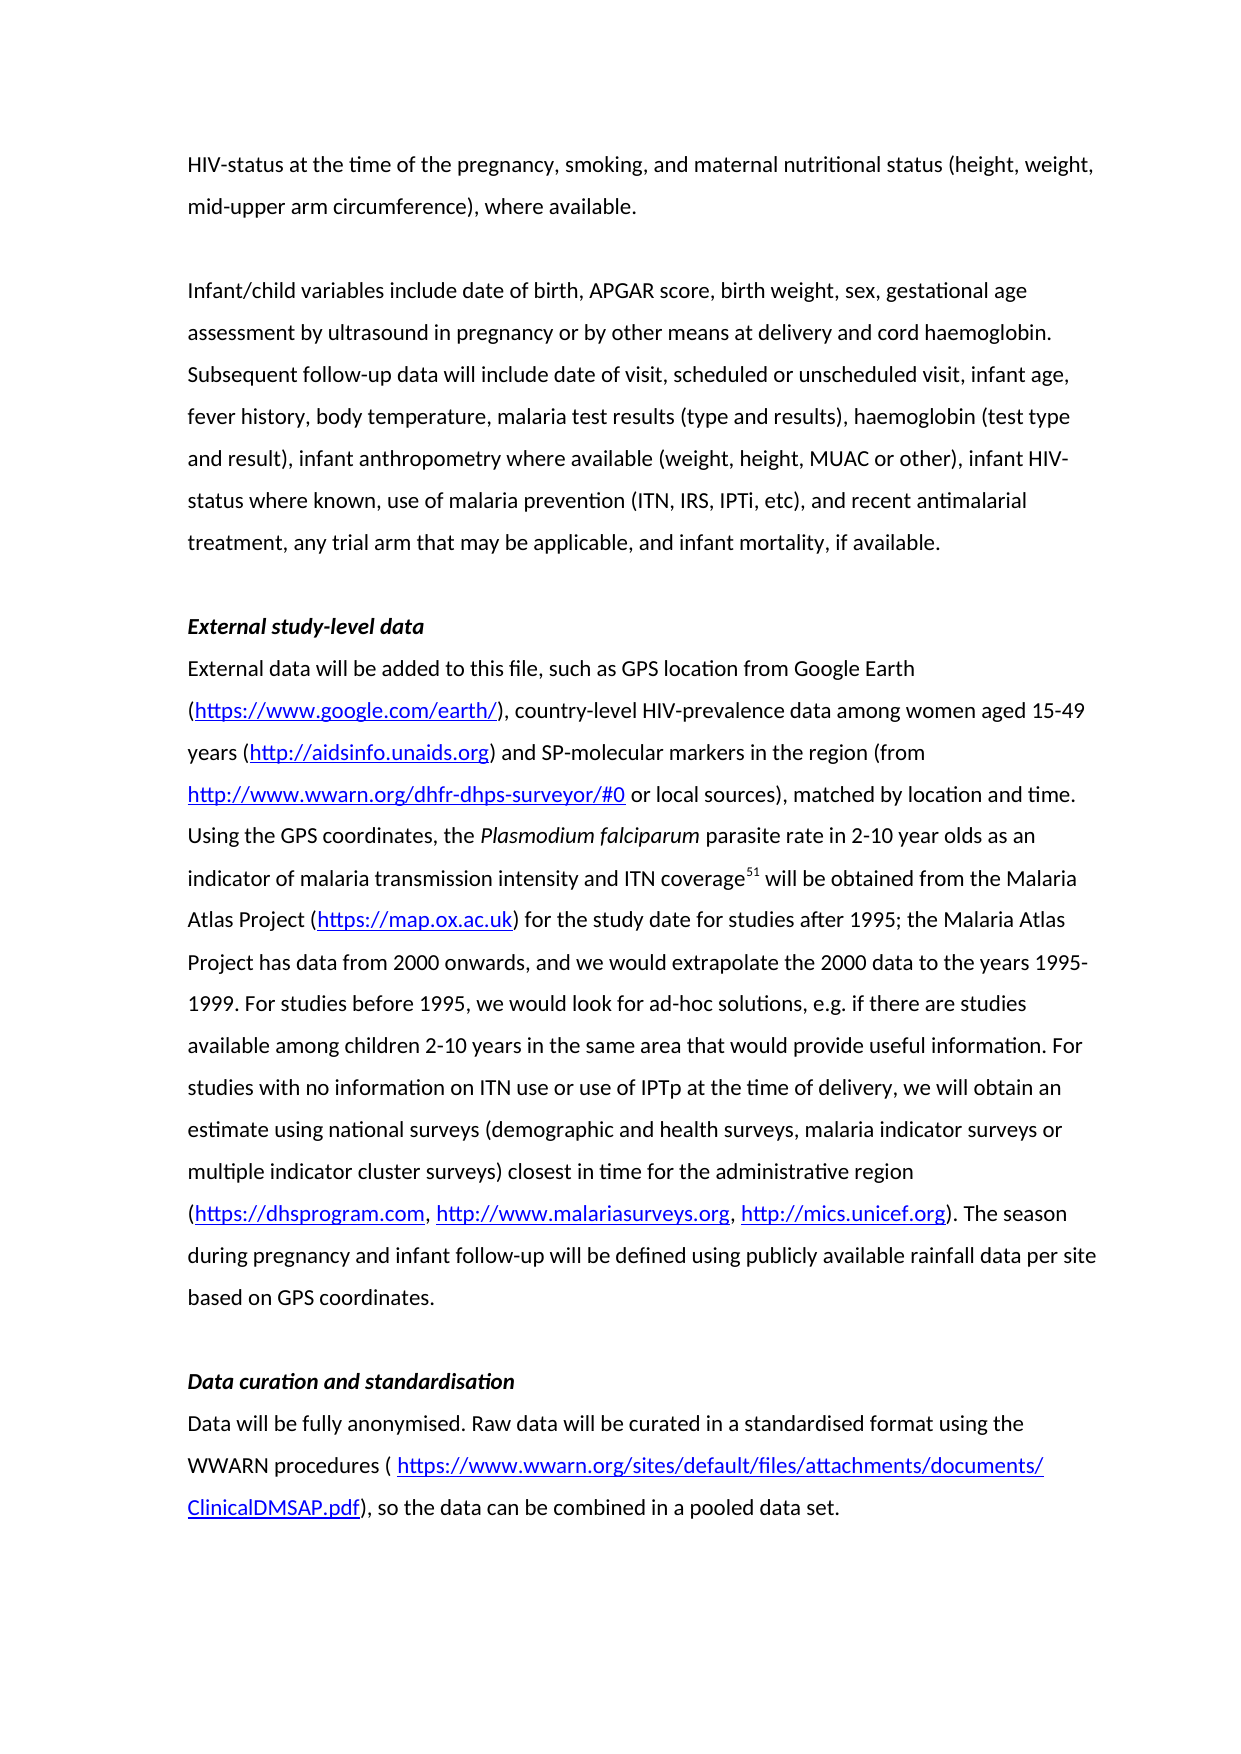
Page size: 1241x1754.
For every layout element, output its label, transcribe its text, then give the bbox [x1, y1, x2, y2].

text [187, 150, 1108, 220]
text External study-level data [187, 612, 1108, 640]
text External data will be added to this file, such as GPS location from Google Earth (https://www.google.com/earth/), country-level HIV-prevalence data among women aged 15-49 years (http://aidsinfo.unaids.org) and SP-molecular markers in the region (from http://www.wwarn.org/dhfr-dhps-surveyor/#0 or local sources), matched by location and time. Using the GPS coordinates, the Plasmodium falciparum parasite rate in 2-10 year olds as an indicator of malaria transmission intensity and ITN coverage51 will be obtained from the Malaria Atlas Project (https://map.ox.ac.uk) for the study date for studies after 1995; the Malaria Atlas Project has data from 2000 onwards, and we would extrapolate the 2000 data to the years 1995-1999. For studies before 1995, we would look for ad-hoc solutions, e.g. if there are studies available among children 2-10 years in the same area that would provide useful information. For studies with no information on ITN use or use of IPTp at the time of delivery, we will obtain an estimate using national surveys (demographic and health surveys, malaria indicator surveys or multiple indicator cluster surveys) closest in time for the administrative region (https://dhsprogram.com, http://www.malariasurveys.org, http://mics.unicef.org). The season during pregnancy and infant follow-up will be defined using publicly available rainfall data per site based on GPS coordinates. [187, 654, 1108, 1311]
text Data curation and standardisation [187, 1367, 1108, 1395]
text Infant/child variables include date of birth, APGAR score, birth weight, sex, gestational age assessment by ultrasound in pregnancy or by other means at delivery and cord haemoglobin. Subsequent follow-up data will include date of visit, scheduled or unscheduled visit, infant age, fever history, body temperature, malaria test results (type and results), haemoglobin (test type and result), infant anthropometry where available (weight, height, MUAC or other), infant HIV-status where known, use of malaria prevention (ITN, IRS, IPTi, etc), and recent antimalarial treatment, any trial arm that may be applicable, and infant mortality, if available. [187, 276, 1108, 556]
list Data will be fully anonymised. Raw data will be curated in a standardised format using the WWARN procedures ( https://www.wwarn.org/sites/default/files/attachments/documents/ClinicalDMSAP.pdf), so the data can be combined in a pooled data set. [187, 1409, 1108, 1521]
